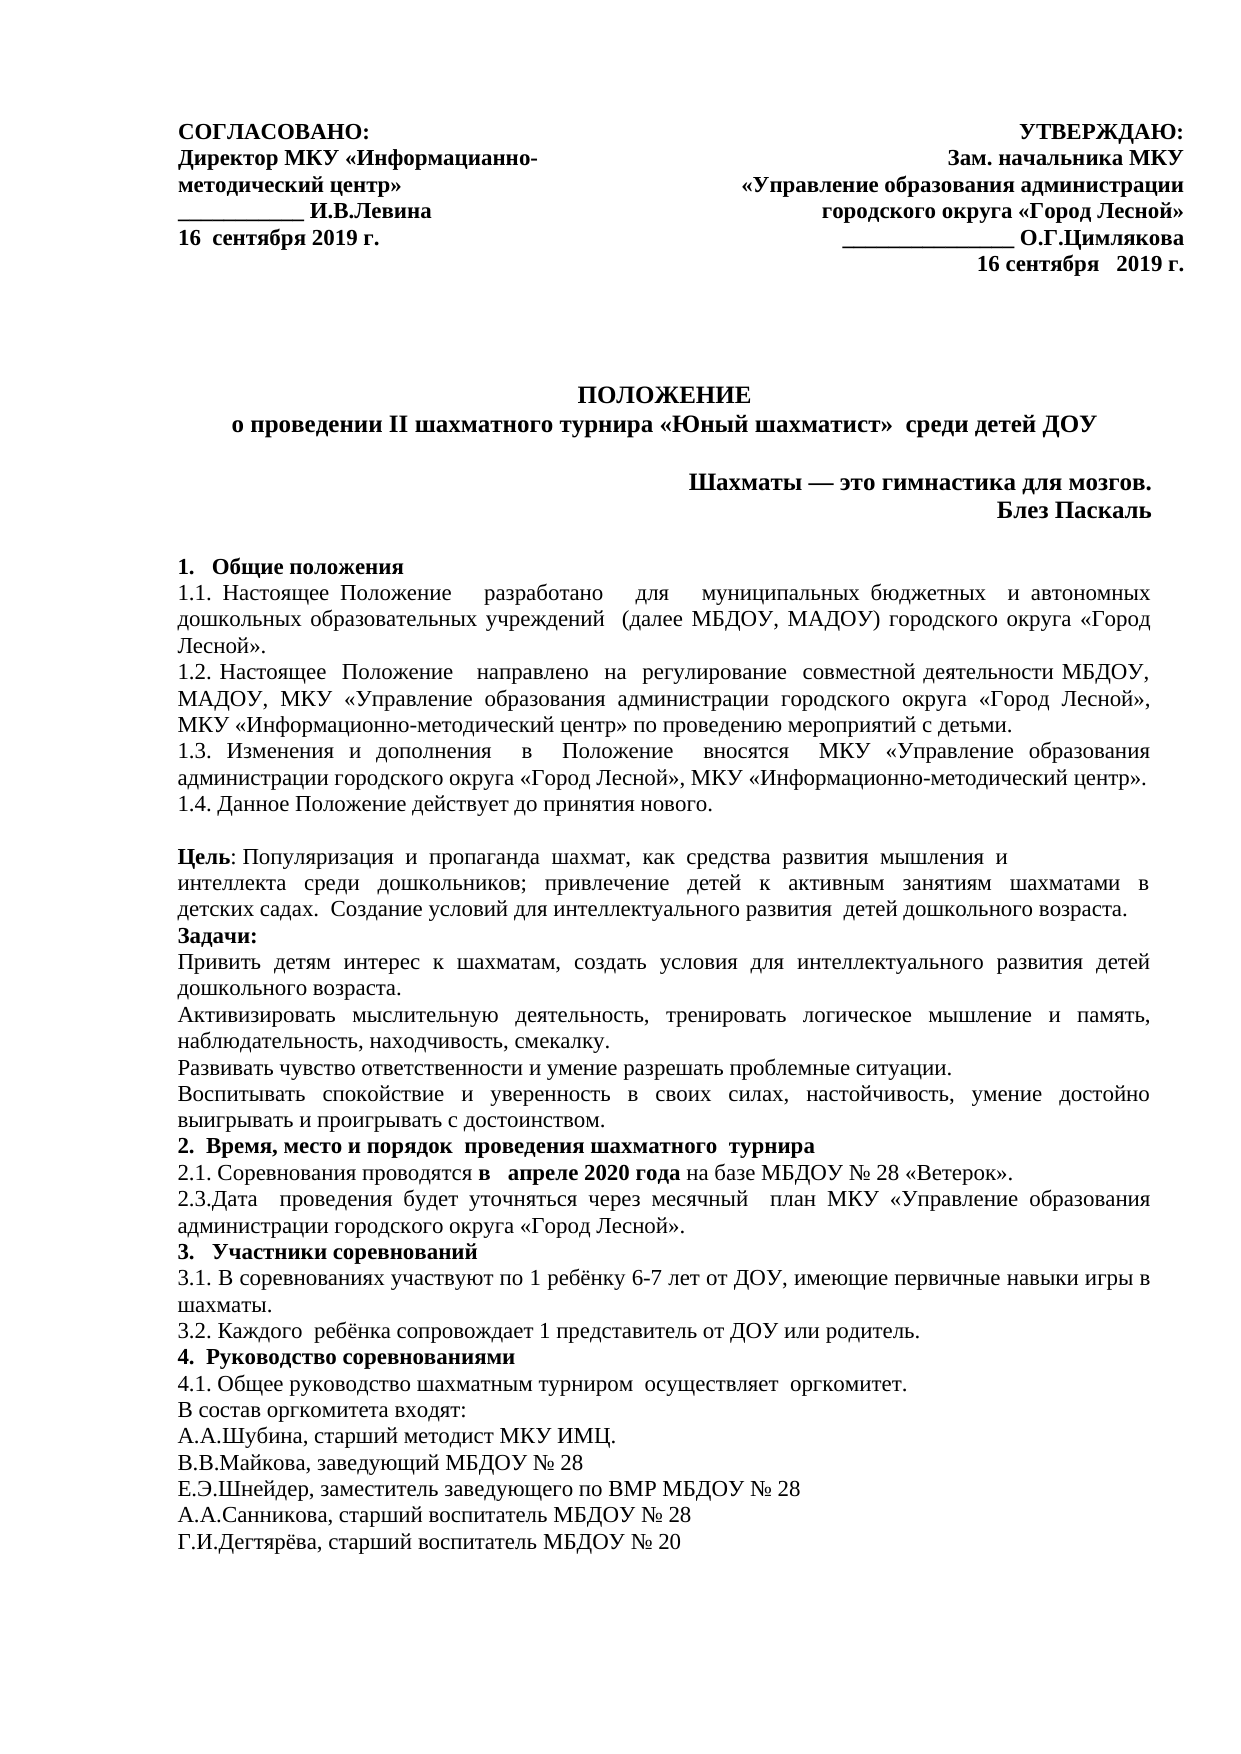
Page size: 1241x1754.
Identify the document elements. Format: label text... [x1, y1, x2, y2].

text 3.1. В соревнованиях участвуют по 1 ребёнку 6-7 лет от ДОУ, имеющие первичные навыки игры в шахматы. [177, 1264, 1152, 1317]
text о проведении II шахматного турнира «Юный шахматист» среди детей ДОУ [177, 409, 1152, 438]
text 1.2. Настоящее Положение направлено на регулирование совместной деятельности МБДОУ, МАДОУ, МКУ «Управление образования администрации городского округа «Город Лесной», МКУ «Информационно-методический центр» по проведению мероприятий с детьми. [177, 658, 1152, 737]
text 1.1. Настоящее Положение разработано для муниципальных бюджетных и автономных дошкольных образовательных учреждений (далее МБДОУ, МАДОУ) городского округа «Город Лесной». [177, 579, 1152, 658]
text Активизировать мыслительную деятельность, тренировать логическое мышление и память, наблюдательность, находчивость, смекалку. [177, 1001, 1152, 1053]
text Задачи: [177, 922, 1152, 948]
text Е.Э.Шнейдер, заместитель заведующего по ВМР МБДОУ № 28 [177, 1475, 1152, 1502]
text В состав оргкомитета входят: [177, 1396, 1152, 1422]
text Шахматы — это гимнастика для мозгов. [177, 467, 1152, 495]
text Развивать чувство ответственности и умение разрешать проблемные ситуации. [177, 1053, 1152, 1080]
table_header Согласовано: Директор МКУ «Информацианно-методический центр» ___________ И.В.Левина 16 сентября 2019 г. [167, 118, 680, 276]
text А.А.Шубина, старший методист МКУ ИМЦ. [177, 1422, 1152, 1449]
text Привить детям интерес к шахматам, создать условия для интеллектуального развития детей дошкольного возраста. [177, 948, 1152, 1001]
table_header Утверждаю: Зам. начальника МКУ «Управление образования администрации городского округа «Город Лесной» _______________ О.Г.Цимлякова 16 сентября 2019 г. [680, 118, 1195, 276]
text Воспитывать спокойствие и уверенность в своих силах, настойчивость, умение достойно выигрывать и проигрывать с достоинством. [177, 1080, 1152, 1133]
text Блез Паскаль [177, 495, 1152, 524]
text интеллекта среди дошкольников; привлечение детей к активным занятиям шахматами в детских садах. Создание условий для интеллектуального развития детей дошкольного возраста. [177, 869, 1152, 922]
text 4. Руководство соревнованиями [177, 1343, 1152, 1370]
text 1.3. Изменения и дополнения в Положение вносятся МКУ «Управление образования администрации городского округа «Город Лесной», МКУ «Информационно-методический центр». [177, 737, 1152, 790]
text 1.4. Данное Положение действует до принятия нового. [177, 790, 1152, 816]
text 2.3.Дата проведения будет уточняться через месячный план МКУ «Управление образования администрации городского округа «Город Лесной». [177, 1185, 1152, 1238]
text 3.2. Каждого ребёнка сопровождает 1 представитель от ДОУ или родитель. [177, 1317, 1152, 1343]
text 4.1. Общее руководство шахматным турниром осуществляет оргкомитет. [177, 1370, 1152, 1396]
text 2.1. Соревнования проводятся в апреле 2020 года на базе МБДОУ № 28 «Ветерок». [177, 1159, 1152, 1185]
text А.А.Санникова, старший воспитатель МБДОУ № 28 [177, 1502, 1152, 1528]
text Цель: Популяризация и пропаганда шахмат, как средства развития мышления и [177, 843, 1152, 869]
text 1. Общие положения [177, 553, 1152, 579]
text 2. Время, место и порядок проведения шахматного турнира [177, 1133, 1152, 1159]
text 3. Участники соревнований [177, 1238, 1152, 1264]
text Г.И.Дегтярёва, старший воспитатель МБДОУ № 20 [177, 1528, 1152, 1554]
text В.В.Майкова, заведующий МБДОУ № 28 [177, 1449, 1152, 1475]
text ПОЛОЖЕНИЕ [177, 380, 1152, 409]
